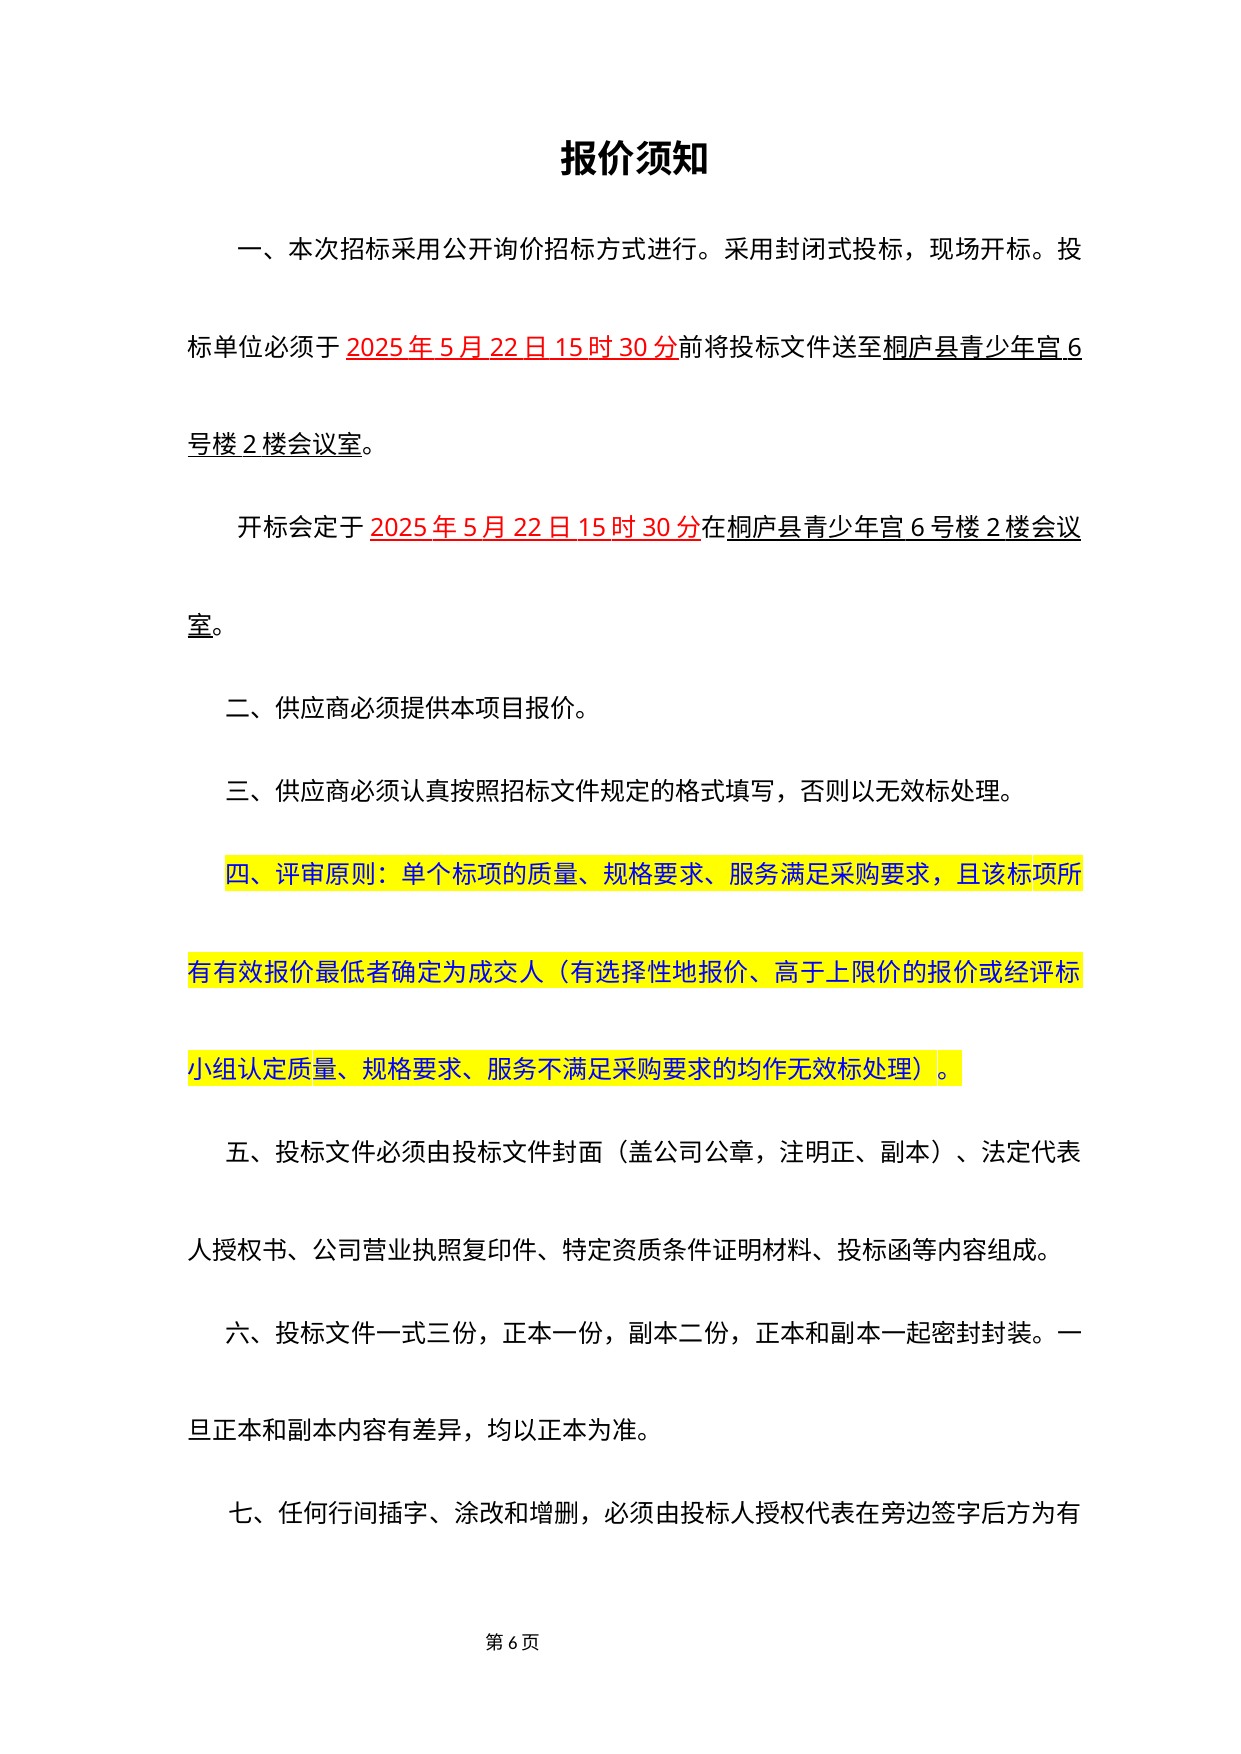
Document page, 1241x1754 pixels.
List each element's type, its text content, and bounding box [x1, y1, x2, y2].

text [166, 1479, 1083, 1544]
text 开标会定于2025年5月22日15时30分在桐庐县青少年宫6号楼2楼会议室。 [187, 493, 1083, 656]
text 三、供应商必须认真按照招标文件规定的格式填写，否则以无效标处理。 [187, 757, 1083, 822]
text 四、评审原则：单个标项的质量、规格要求、服务满足采购要求，且该标项所有有效报价最低者确定为成交人（有选择性地报价、高于上限价的报价或经评标小组认定质量、规格要求、服务不满足采购要求的均作无效标处理）。 [187, 840, 1083, 1100]
text 五、投标文件必须由投标文件封面（盖公司公章，注明正、副本）、法定代表人授权书、公司营业执照复印件、特定资质条件证明材料、投标函等内容组成。 [187, 1118, 1083, 1281]
text 二、供应商必须提供本项目报价。 [187, 674, 1083, 739]
text 六、投标文件一式三份，正本一份，副本二份，正本和副本一起密封封装。一旦正本和副本内容有差异，均以正本为准。 [187, 1299, 1083, 1461]
text 报价须知 [187, 123, 1083, 188]
text 一、本次招标采用公开询价招标方式进行。采用封闭式投标，现场开标。投标单位必须于2025年5月22日15时30分前将投标文件送至桐庐县青少年宫6号楼2楼会议室。 [187, 215, 1083, 475]
